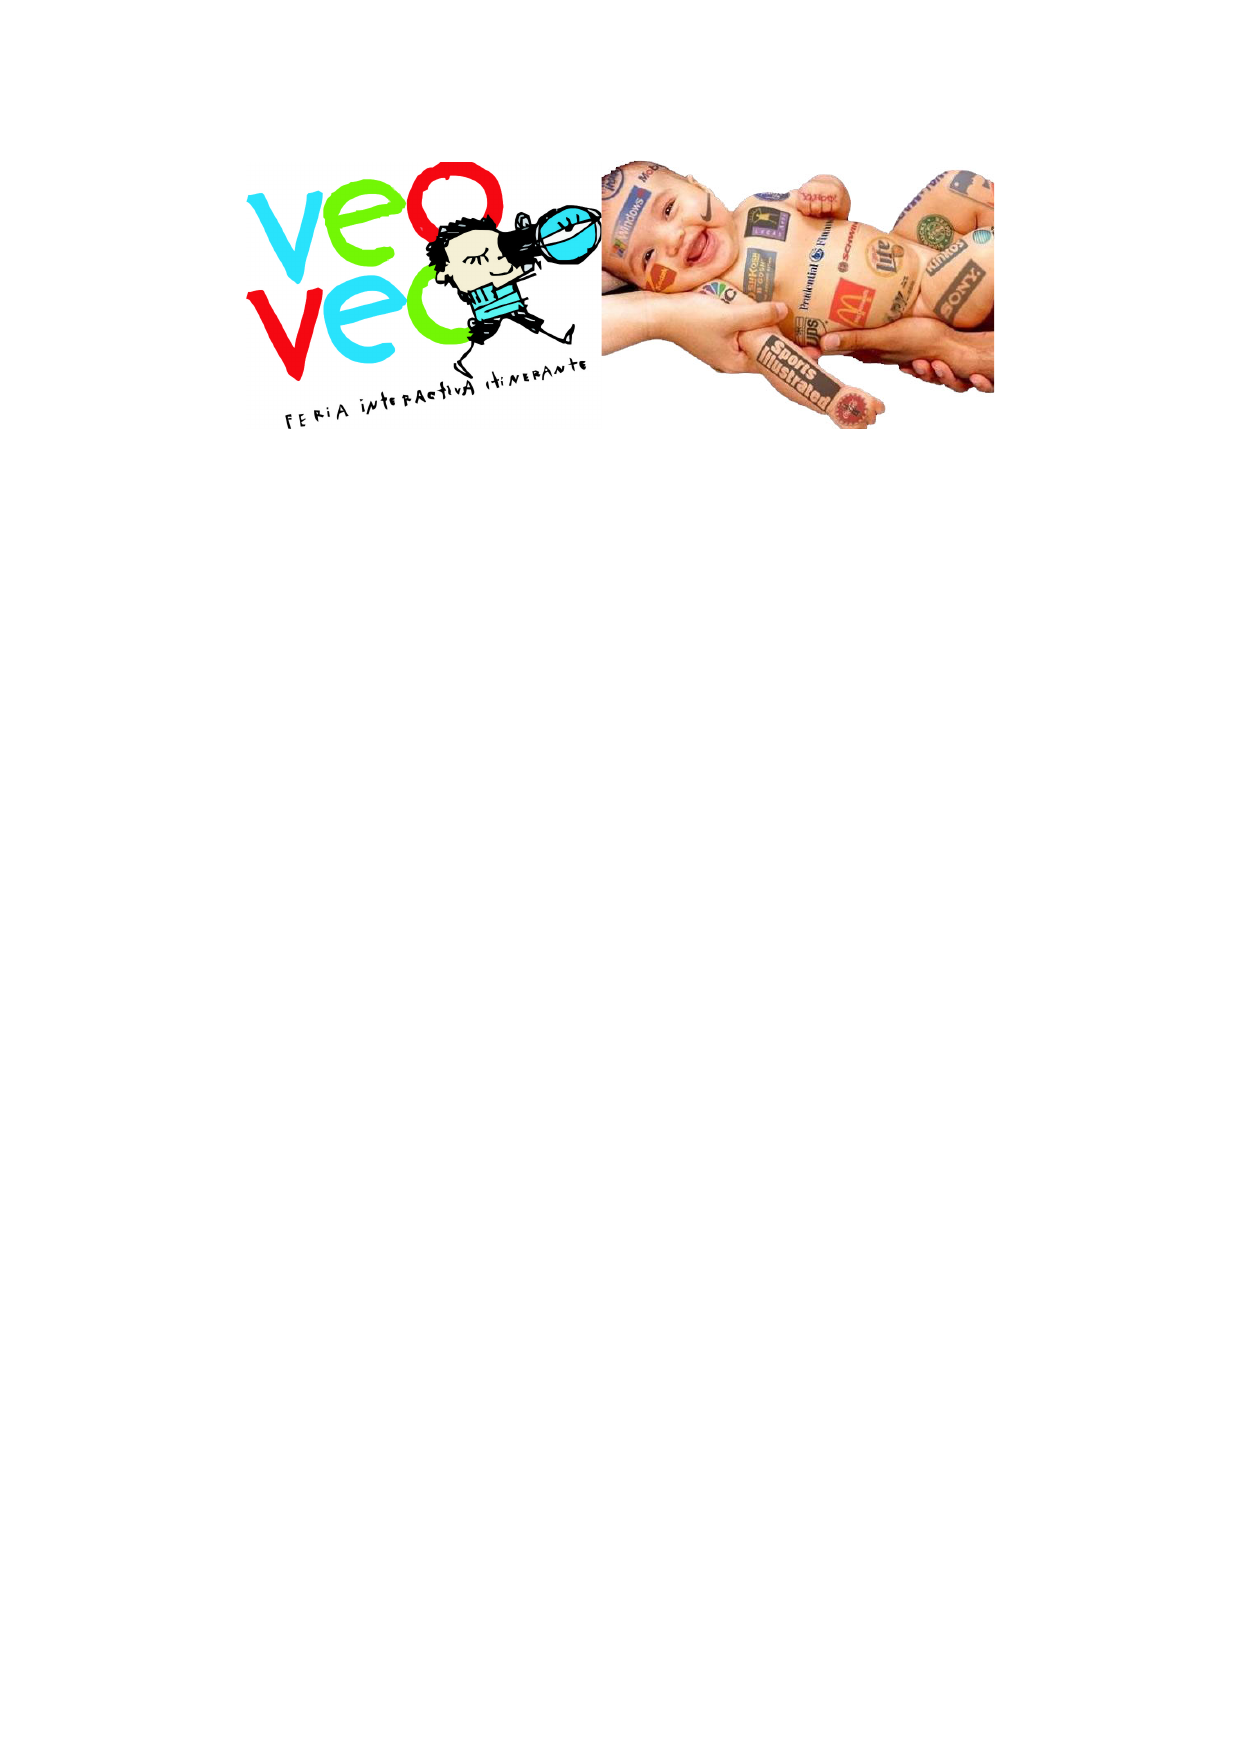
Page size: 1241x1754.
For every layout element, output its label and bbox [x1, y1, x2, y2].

picture [246, 147, 995, 429]
